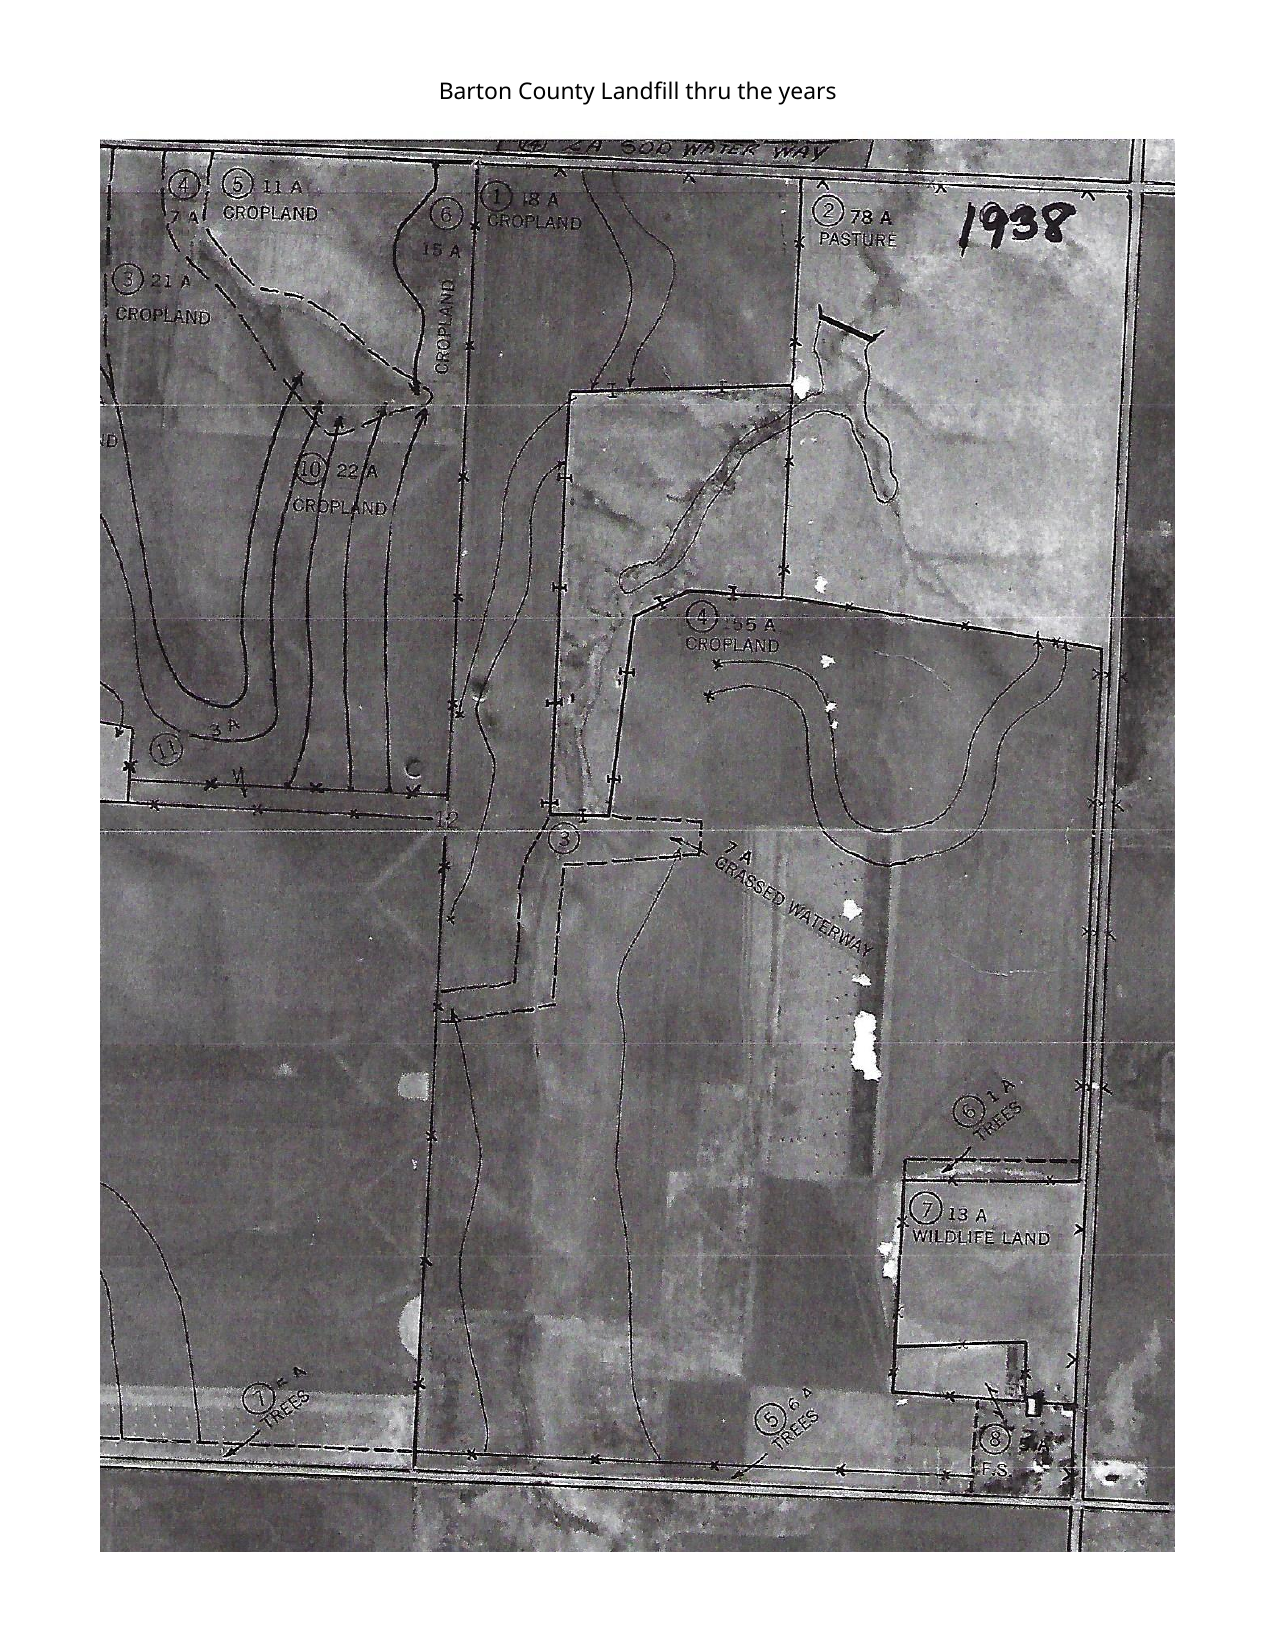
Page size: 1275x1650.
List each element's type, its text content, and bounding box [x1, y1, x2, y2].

picture [100, 131, 1175, 1552]
text Barton County Landfill thru the years [75, 75, 1200, 106]
